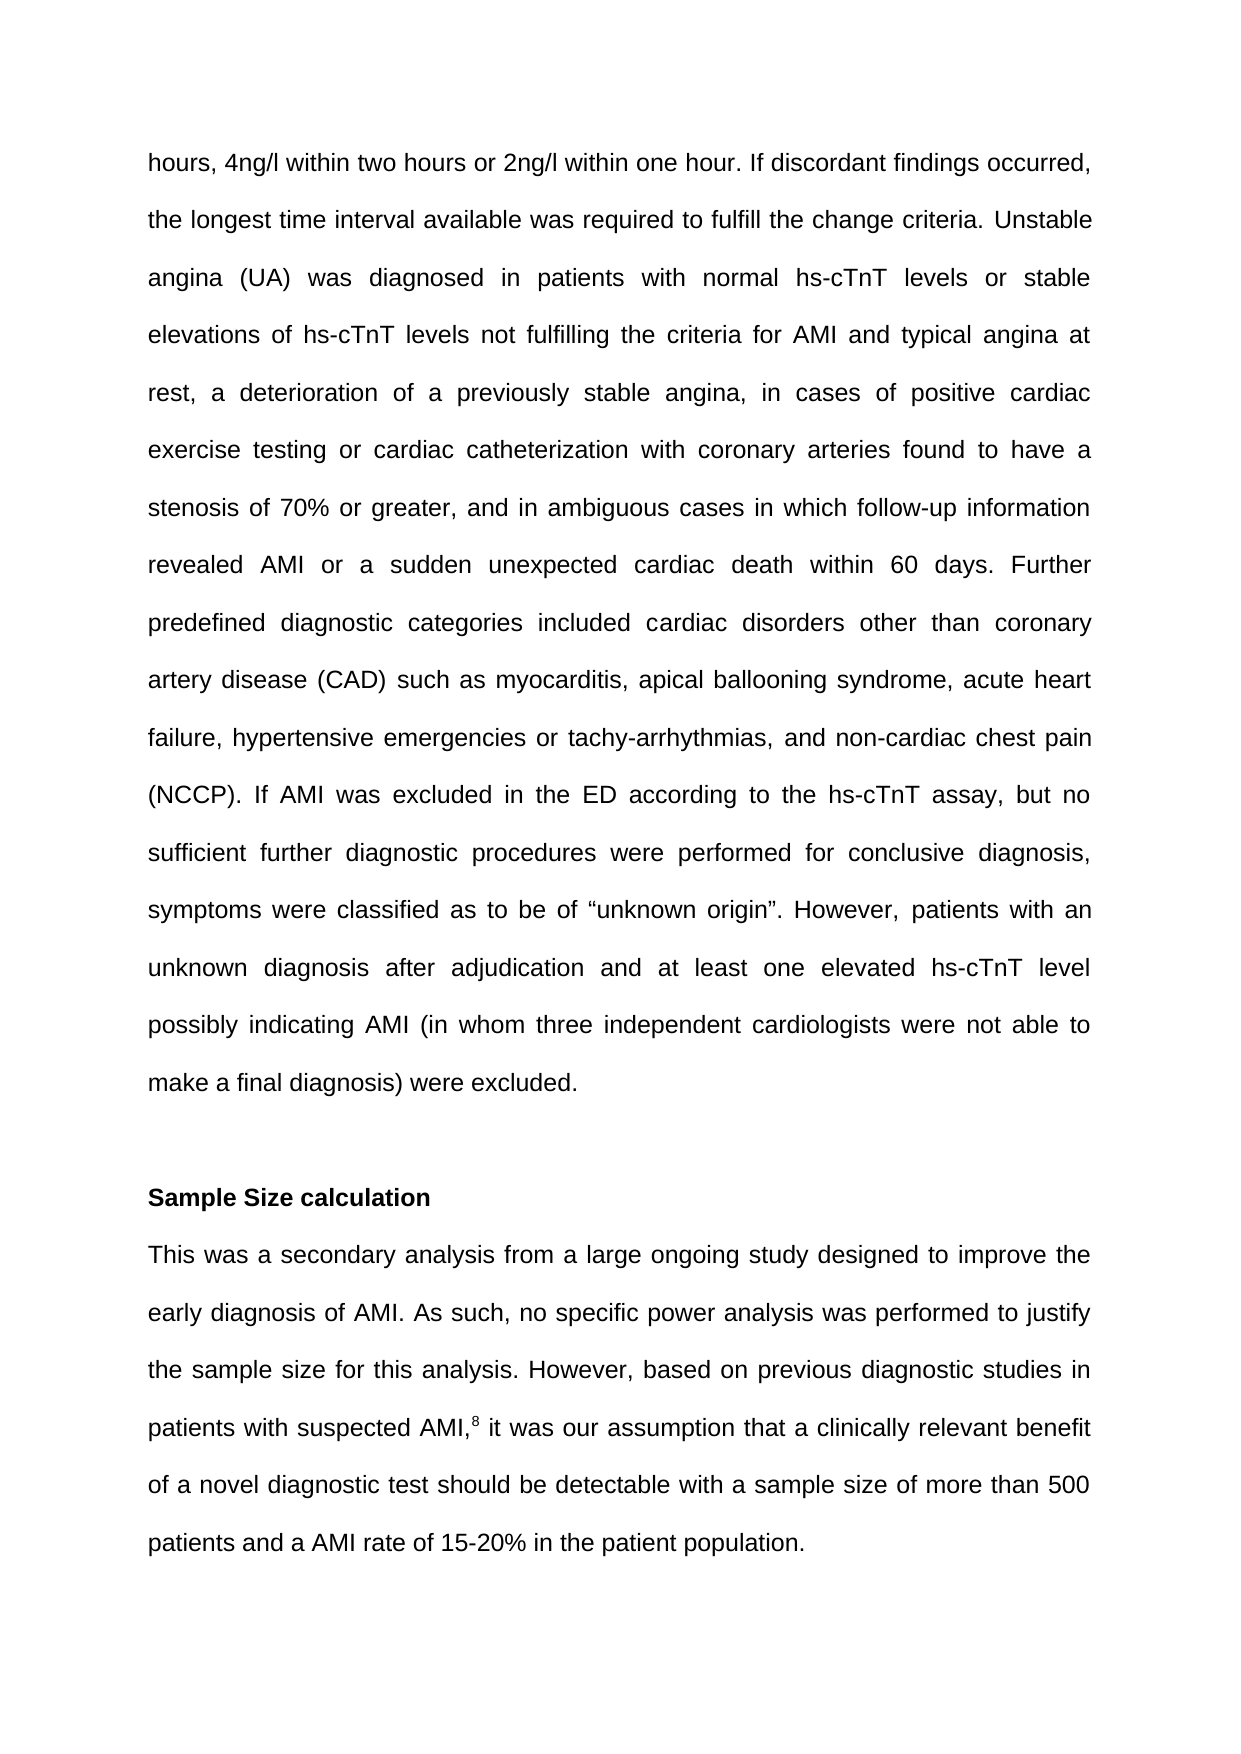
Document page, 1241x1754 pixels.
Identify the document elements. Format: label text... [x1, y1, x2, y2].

text Sample Size calculation [148, 1183, 1092, 1211]
text This was a secondary analysis from a large ongoing study designed to improve the early diagnosis of AMI. As such, no specific power analysis was performed to justify the sample size for this analysis. However, based on previous diagnostic studies in patients with suspected AMI,8 it was our assumption that a clinically relevant benefit of a novel diagnostic test should be detectable with a sample size of more than 500 patients and a AMI rate of 15-20% in the patient population. [148, 1240, 1092, 1556]
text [148, 148, 1092, 1096]
